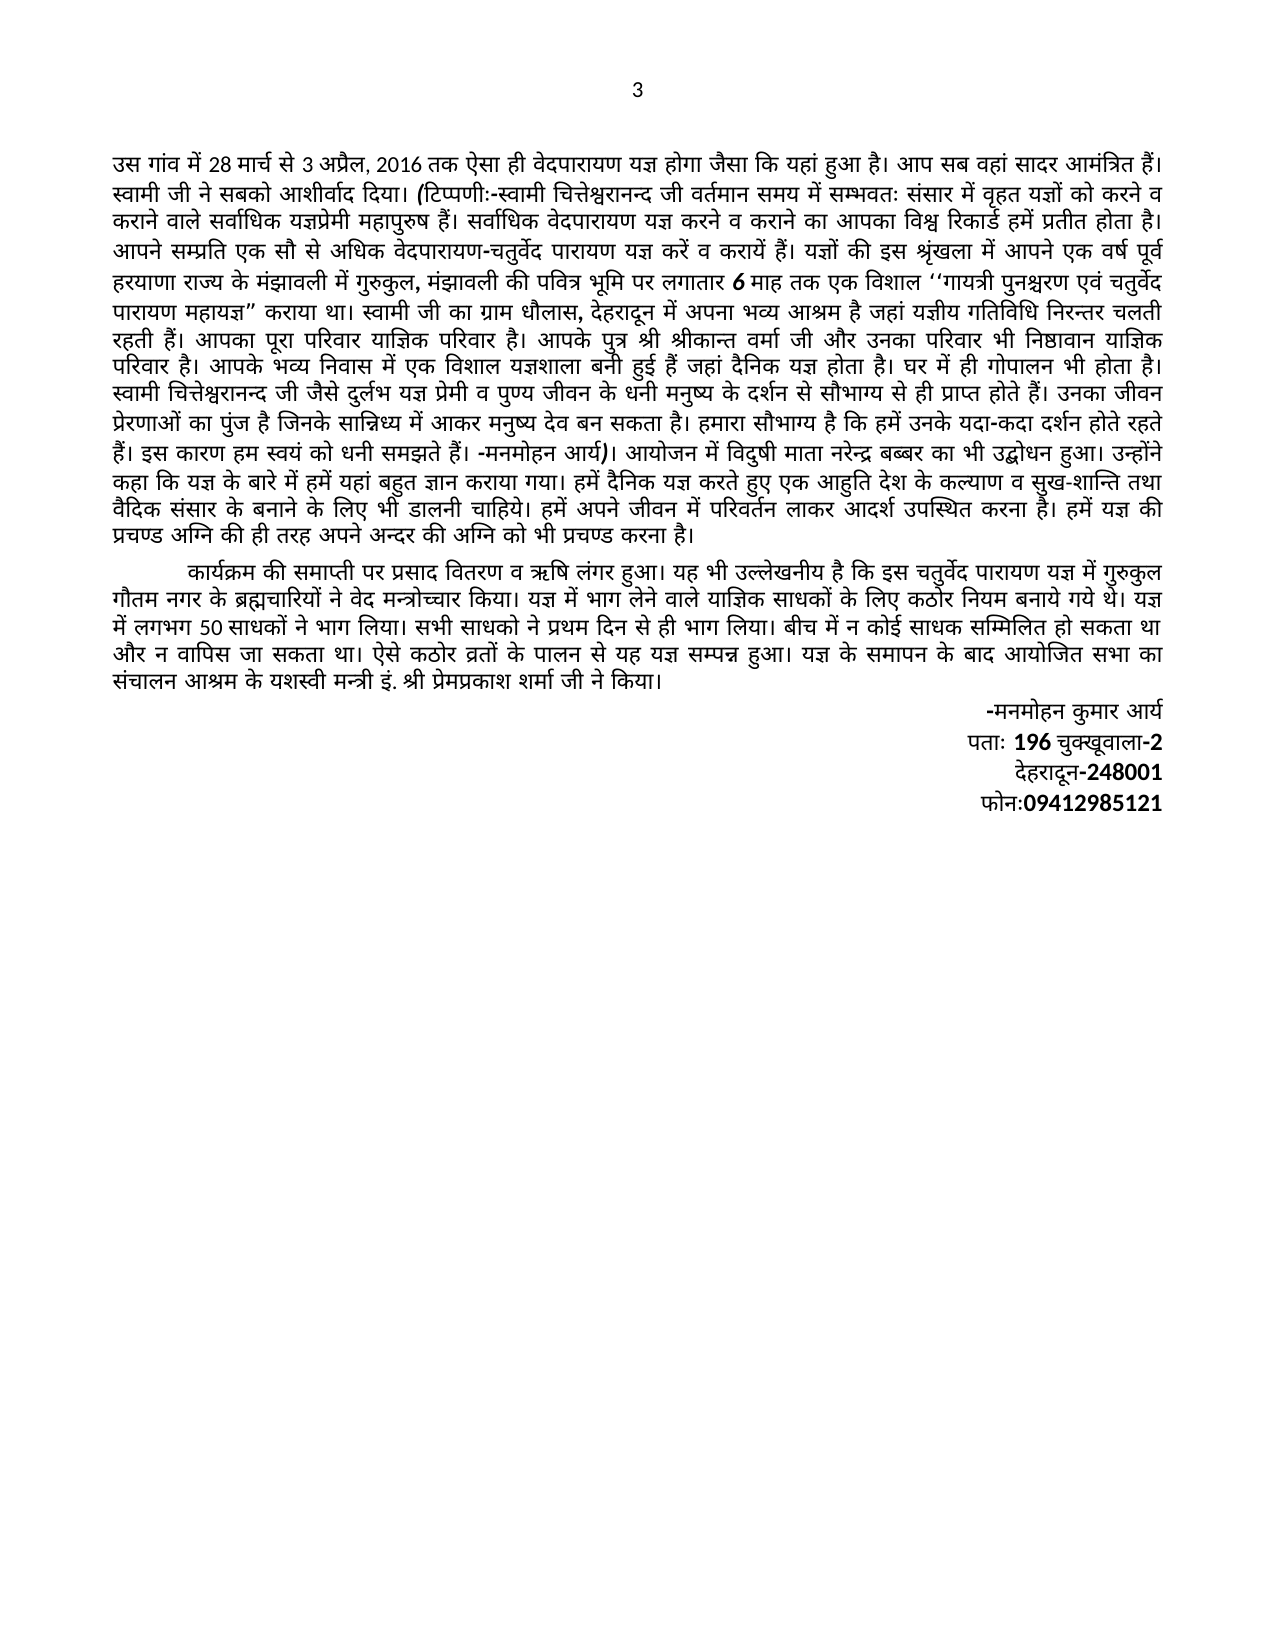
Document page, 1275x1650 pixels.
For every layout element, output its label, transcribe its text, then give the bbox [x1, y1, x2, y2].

text कार्यक्रम की समाप्ती पर प्रसाद वितरण व ऋषि लंगर हुआ। यह भी उल्लेखनीय है कि इस चतुर्वेद पारायण यज्ञ में गुरुकुल गौतम नगर के ब्रह्मचारियों ने वेद मन्त्रोच्चार किया। यज्ञ में भाग लेने वाले याज्ञिक साधकों के लिए कठोर नियम बनाये गये थे। यज्ञ में लगभग 50 साधकों ने भाग लिया। सभी साधको ने प्रथम दिन से ही भाग लिया। बीच में न कोई साधक सम्मिलित हो सकता था और न वापिस जा सकता था। ऐसे कठोर व्रतों के पालन से यह यज्ञ सम्पन्न हुआ। यज्ञ के समापन के बाद आयोजित सभा का संचालन आश्रम के यशस्वी मन्त्री इं. श्री प्रेमप्रकाश शर्मा जी ने किया। [112, 242, 1162, 378]
text -मनमोहन कुमार आर्य [112, 378, 1162, 408]
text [112, 150, 1162, 231]
text फोनः09412985121 [112, 469, 1162, 500]
text पताः 196 चुक्खूवाला-2 [112, 408, 1162, 439]
text देहरादून-248001 [112, 439, 1162, 469]
